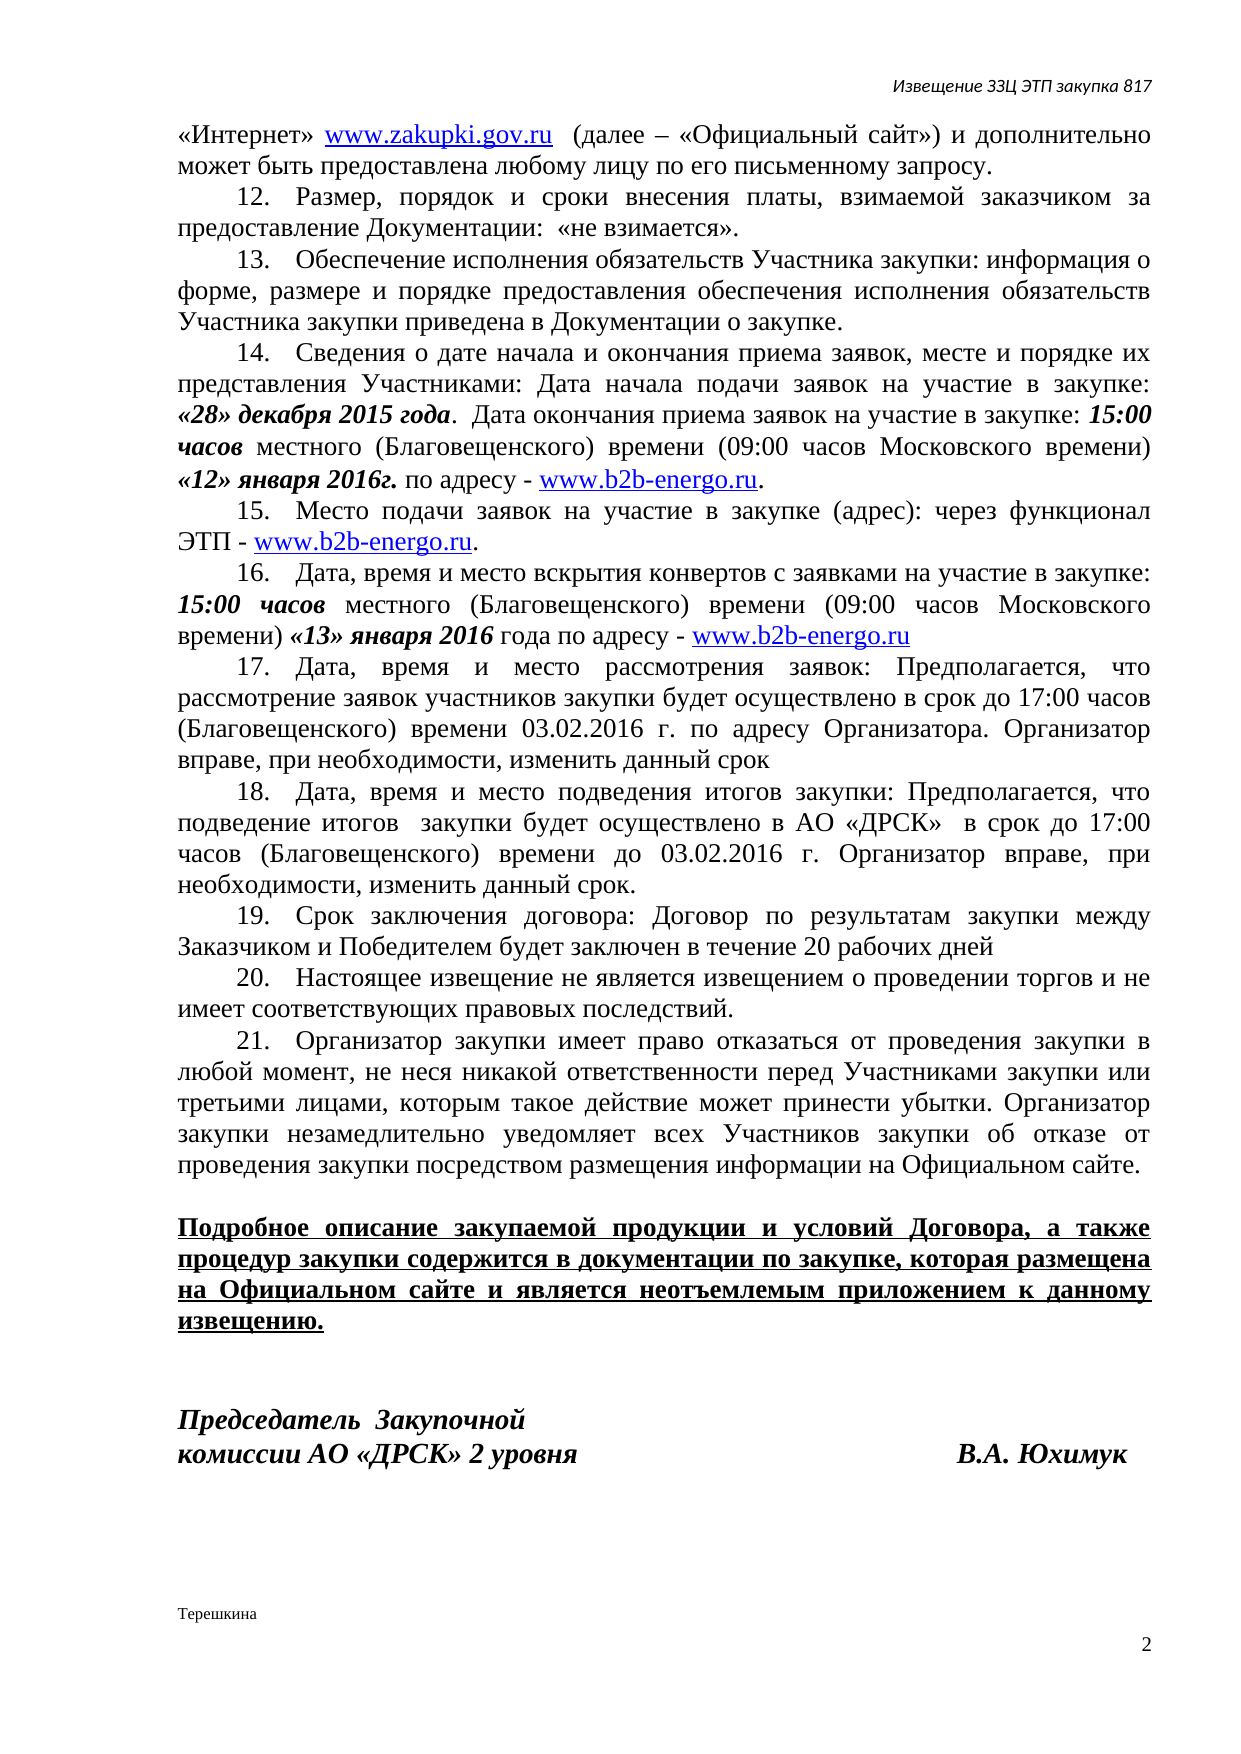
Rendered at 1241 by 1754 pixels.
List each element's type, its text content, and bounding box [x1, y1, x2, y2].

text Подробное описание закупаемой продукции и условий Договора, а также процедур закупки содержится в документации по закупке, которая размещена на Официальном сайте и является неотъемлемым приложением к данному извещению. [177, 1301, 1152, 1335]
list Размер, порядок и сроки внесения платы, взимаемой заказчиком за предоставление Документации: «не взимается». [177, 180, 1152, 243]
list Настоящее извещение не является извещением о проведении торгов и не имеет соответствующих правовых последствий. [177, 961, 1152, 1024]
list Обеспечение исполнения обязательств Участника закупки: информация о форме, размере и порядке предоставления обеспечения исполнения обязательств Участника закупки приведена в Документации о закупке. [177, 243, 1152, 336]
list Срок заключения договора: Договор по результатам закупки между Заказчиком и Победителем будет заключен в течение 20 рабочих дней [177, 899, 1152, 961]
list Организатор закупки имеет право отказаться от проведения закупки в любой момент, не неся никакой ответственности перед Участниками закупки или третьими лицами, которым такое действие может принести убытки. Организатор закупки незамедлительно уведомляет всех Участников закупки об отказе от проведения закупки посредством размещения информации на Официальном сайте. [177, 1024, 1152, 1179]
list Дата, время и место рассмотрения заявок: Предполагается, что рассмотрение заявок участников закупки будет осуществлено в срок до 17:00 часов (Благовещенского) времени 03.02.2016 г. по адресу Организатора. Организатор вправе, при необходимости, изменить данный срок [177, 650, 1152, 774]
text Председатель Закупочной [177, 1402, 1152, 1436]
text комиссии АО «ДРСК» 2 уровня В.А. Юхимук [177, 1436, 1152, 1469]
text Подробное описание закупаемой продукции и условий Договора, а также процедур закупки содержится в документации по закупке, которая размещена на Официальном сайте и является неотъемлемым приложением к данному извещению. [177, 1270, 1152, 1300]
list Дата, время и место подведения итогов закупки: Предполагается, что подведение итогов закупки будет осуществлено в АО «ДРСК» в срок до 17:00 часов (Благовещенского) времени до 03.02.2016 г. Организатор вправе, при необходимости, изменить данный срок. [177, 774, 1152, 899]
list Место подачи заявок на участие в закупке (адрес): через функционал ЭТП - www.b2b-energo.ru. [177, 494, 1152, 557]
text Подробное описание закупаемой продукции и условий Договора, а также процедур закупки содержится в документации по закупке, которая размещена на Официальном сайте и является неотъемлемым приложением к данному извещению. [177, 1211, 1152, 1269]
list Сведения о дате начала и окончания приема заявок, месте и порядке их представления Участниками: Дата начала подачи заявок на участие в закупке: «28» декабря 2015 года. Дата окончания приема заявок на участие в закупке: 15:00 часов местного (Благовещенского) времени (09:00 часов Московского времени) «12» января 2016г. по адресу - www.b2b-energo.ru. [177, 336, 1152, 494]
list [177, 118, 1152, 180]
list Дата, время и место вскрытия конвертов с заявками на участие в закупке: 15:00 часов местного (Благовещенского) времени (09:00 часов Московского времени) «13» января 2016 года по адресу - www.b2b-energo.ru [177, 557, 1152, 650]
text Терешкина [177, 1603, 1152, 1623]
